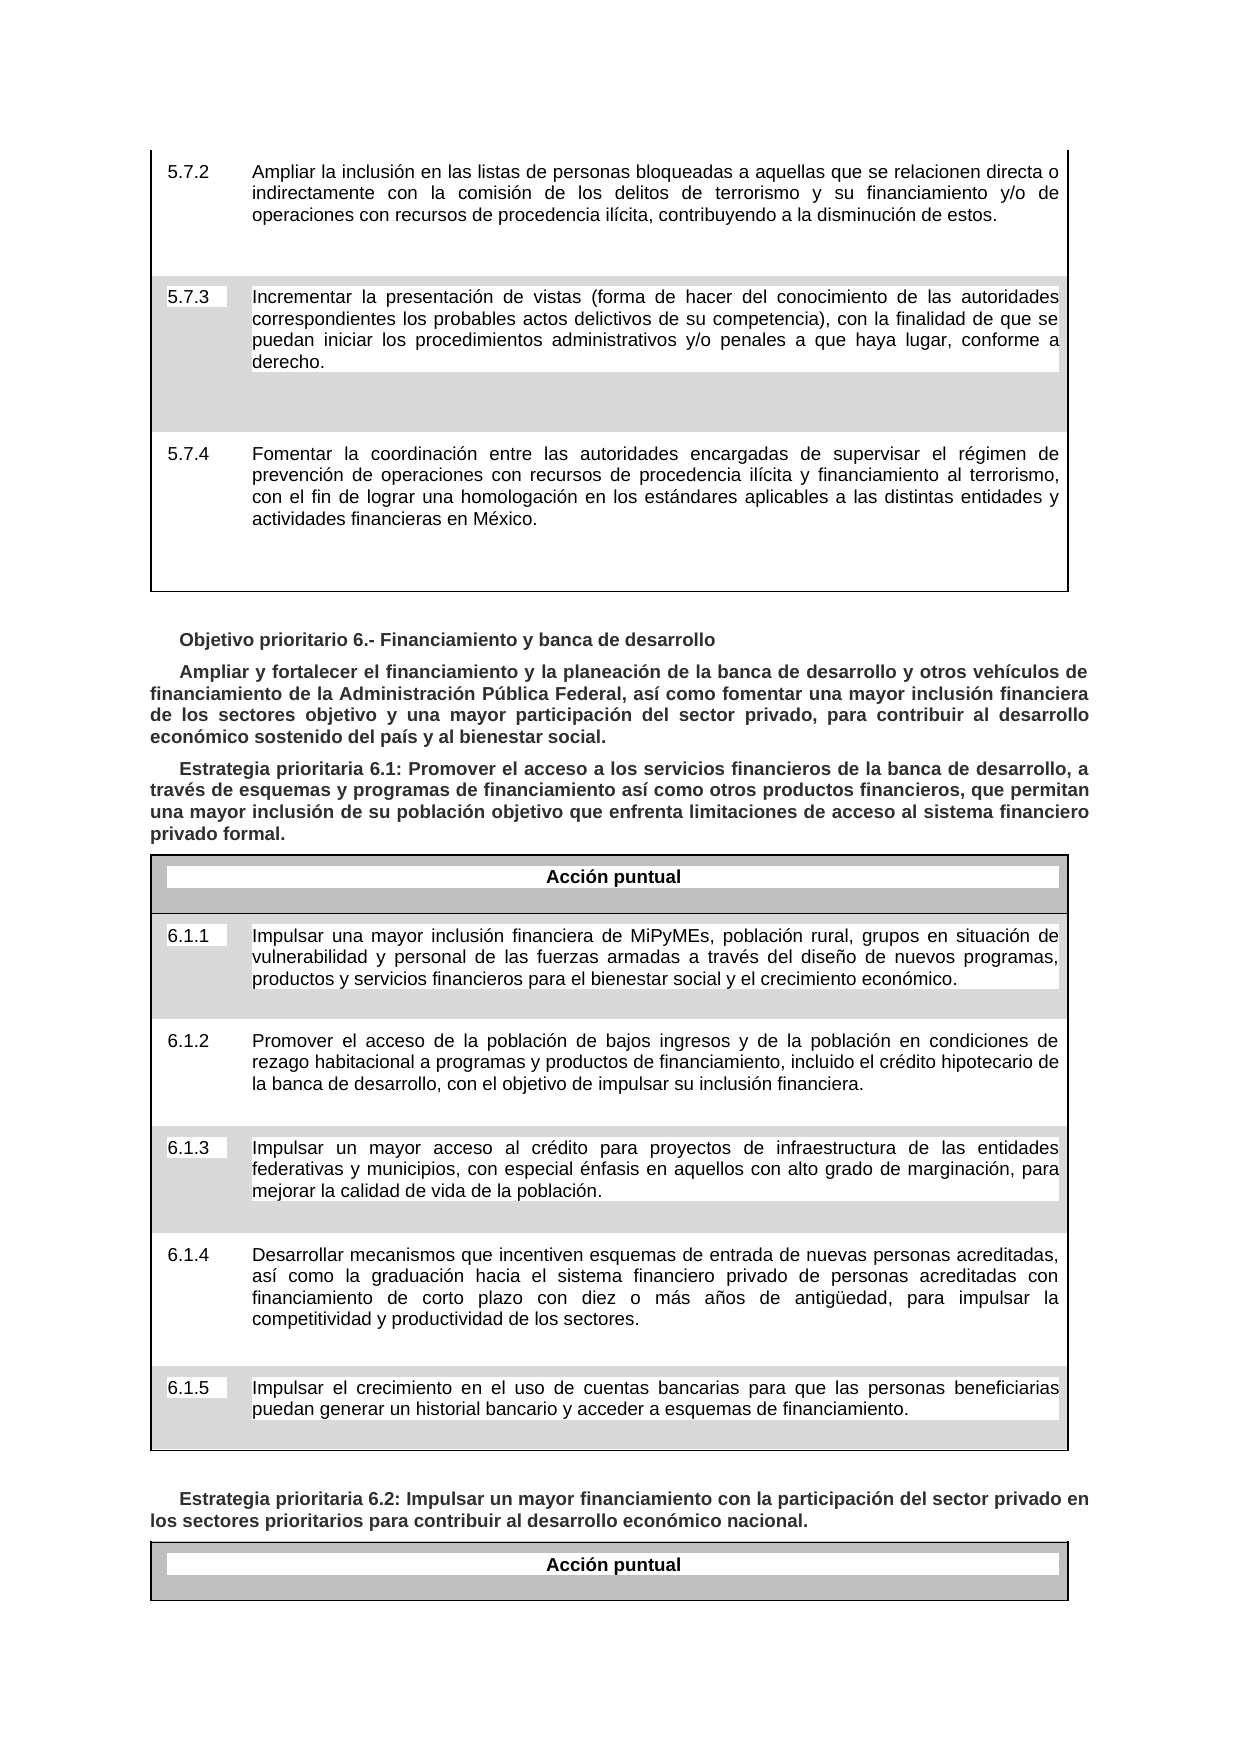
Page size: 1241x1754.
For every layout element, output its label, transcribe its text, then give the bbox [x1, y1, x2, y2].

table_cell Fomentar la coordinación entre las autoridades encargadas de supervisar el régimen de prevención de operaciones con recursos de procedencia ilícita y financiamiento al terrorismo, con el fin de lograr una homologación en los estándares aplicables a las distintas entidades y actividades financieras en México. [235, 432, 1067, 591]
table_cell Impulsar el crecimiento en el uso de cuentas bancarias para que las personas beneficiarias puedan generar un historial bancario y acceder a esquemas de financiamiento. [235, 1366, 1067, 1449]
text Estrategia prioritaria 6.2: Impulsar un mayor financiamiento con la participación del sector privado en los sectores prioritarios para contribuir al desarrollo económico nacional. [150, 1488, 1090, 1531]
table_cell 6.1.2 [152, 1019, 235, 1126]
table_cell 6.1.1 [152, 914, 235, 1019]
text Objetivo prioritario 6.- Financiamiento y banca de desarrollo [150, 629, 1090, 651]
text Estrategia prioritaria 6.1: Promover el acceso a los servicios financieros de la banca de desarrollo, a través de esquemas y programas de financiamiento así como otros productos financieros, que permitan una mayor inclusión de su población objetivo que enfrenta limitaciones de acceso al sistema financiero privado formal. [150, 758, 1090, 844]
table_cell 6.1.3 [152, 1126, 235, 1233]
table_cell 6.1.4 [152, 1233, 235, 1366]
table_cell 5.7.3 [152, 276, 235, 432]
table_cell Promover el acceso de la población de bajos ingresos y de la población en condiciones de rezago habitacional a programas y productos de financiamiento, incluido el crédito hipotecario de la banca de desarrollo, con el objetivo de impulsar su inclusión financiera. [235, 1019, 1067, 1126]
table_cell Incrementar la presentación de vistas (forma de hacer del conocimiento de las autoridades correspondientes los probables actos delictivos de su competencia), con la finalidad de que se puedan iniciar los procedimientos administrativos y/o penales a que haya lugar, conforme a derecho. [235, 276, 1067, 432]
table_cell 5.7.2 [152, 150, 235, 276]
table_cell 5.7.4 [152, 432, 235, 591]
table_header Acción puntual [152, 1543, 1067, 1600]
table_header Acción puntual [152, 856, 1067, 913]
table_cell 6.1.5 [152, 1366, 235, 1449]
table_cell Desarrollar mecanismos que incentiven esquemas de entrada de nuevas personas acreditadas, así como la graduación hacia el sistema financiero privado de personas acreditadas con financiamiento de corto plazo con diez o más años de antigüedad, para impulsar la competitividad y productividad de los sectores. [235, 1233, 1067, 1366]
table_cell Impulsar un mayor acceso al crédito para proyectos de infraestructura de las entidades federativas y municipios, con especial énfasis en aquellos con alto grado de marginación, para mejorar la calidad de vida de la población. [235, 1126, 1067, 1233]
table_cell Impulsar una mayor inclusión financiera de MiPyMEs, población rural, grupos en situación de vulnerabilidad y personal de las fuerzas armadas a través del diseño de nuevos programas, productos y servicios financieros para el bienestar social y el crecimiento económico. [235, 914, 1067, 1019]
text Ampliar y fortalecer el financiamiento y la planeación de la banca de desarrollo y otros vehículos de financiamiento de la Administración Pública Federal, así como fomentar una mayor inclusión financiera de los sectores objetivo y una mayor participación del sector privado, para contribuir al desarrollo económico sostenido del país y al bienestar social. [150, 661, 1090, 747]
table_cell Ampliar la inclusión en las listas de personas bloqueadas a aquellas que se relacionen directa o indirectamente con la comisión de los delitos de terrorismo y su financiamiento y/o de operaciones con recursos de procedencia ilícita, contribuyendo a la disminución de estos. [235, 150, 1067, 276]
